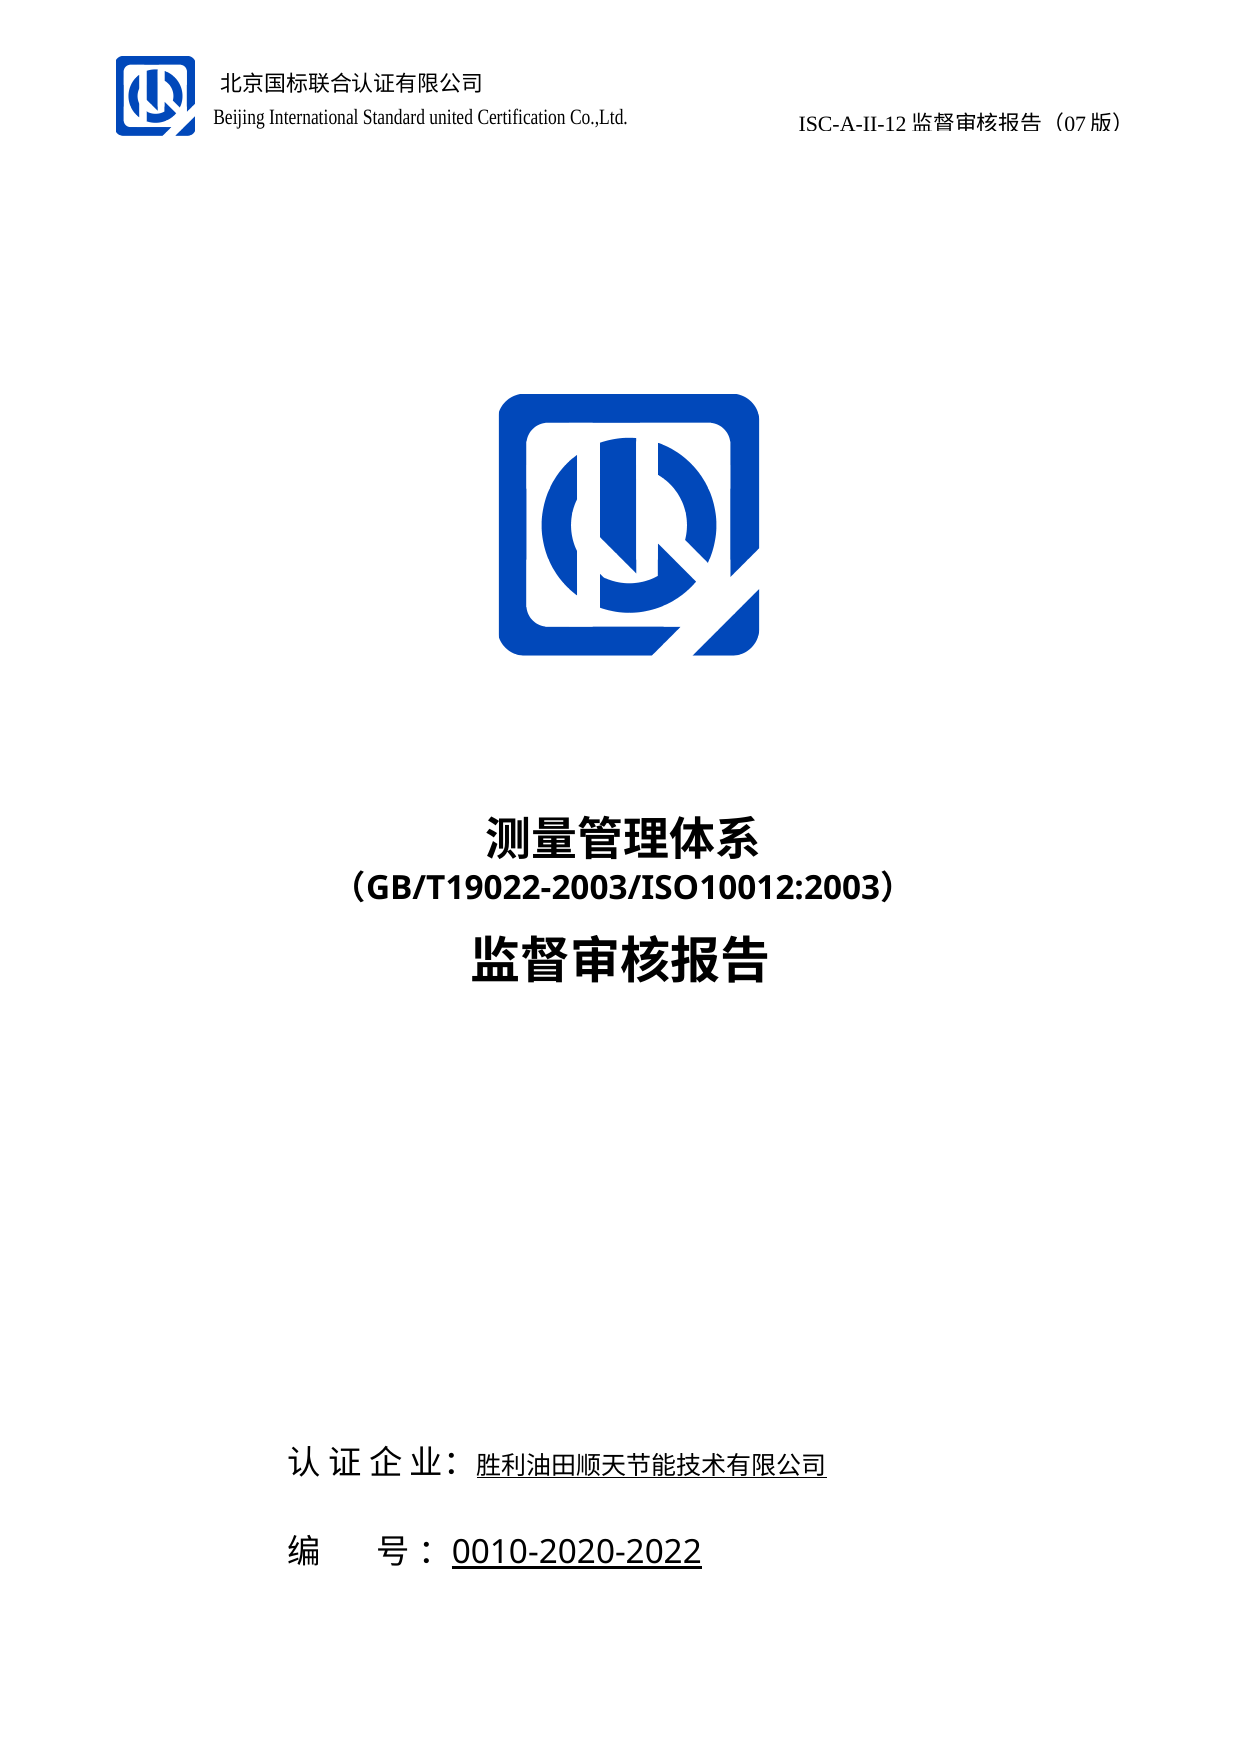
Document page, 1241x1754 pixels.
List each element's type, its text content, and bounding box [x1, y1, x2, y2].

text 测量管理体系 [187, 814, 1053, 866]
text 监督审核报告 [187, 908, 1053, 1005]
text 认 证 企 业：胜利油田顺天节能技术有限公司 [187, 1428, 1053, 1493]
text 编 号：0010-2020-2022 [187, 1517, 1053, 1582]
text （GB/T19022-2003/ISO10012:2003） [187, 866, 1053, 908]
picture [498, 394, 760, 656]
picture [116, 56, 195, 136]
